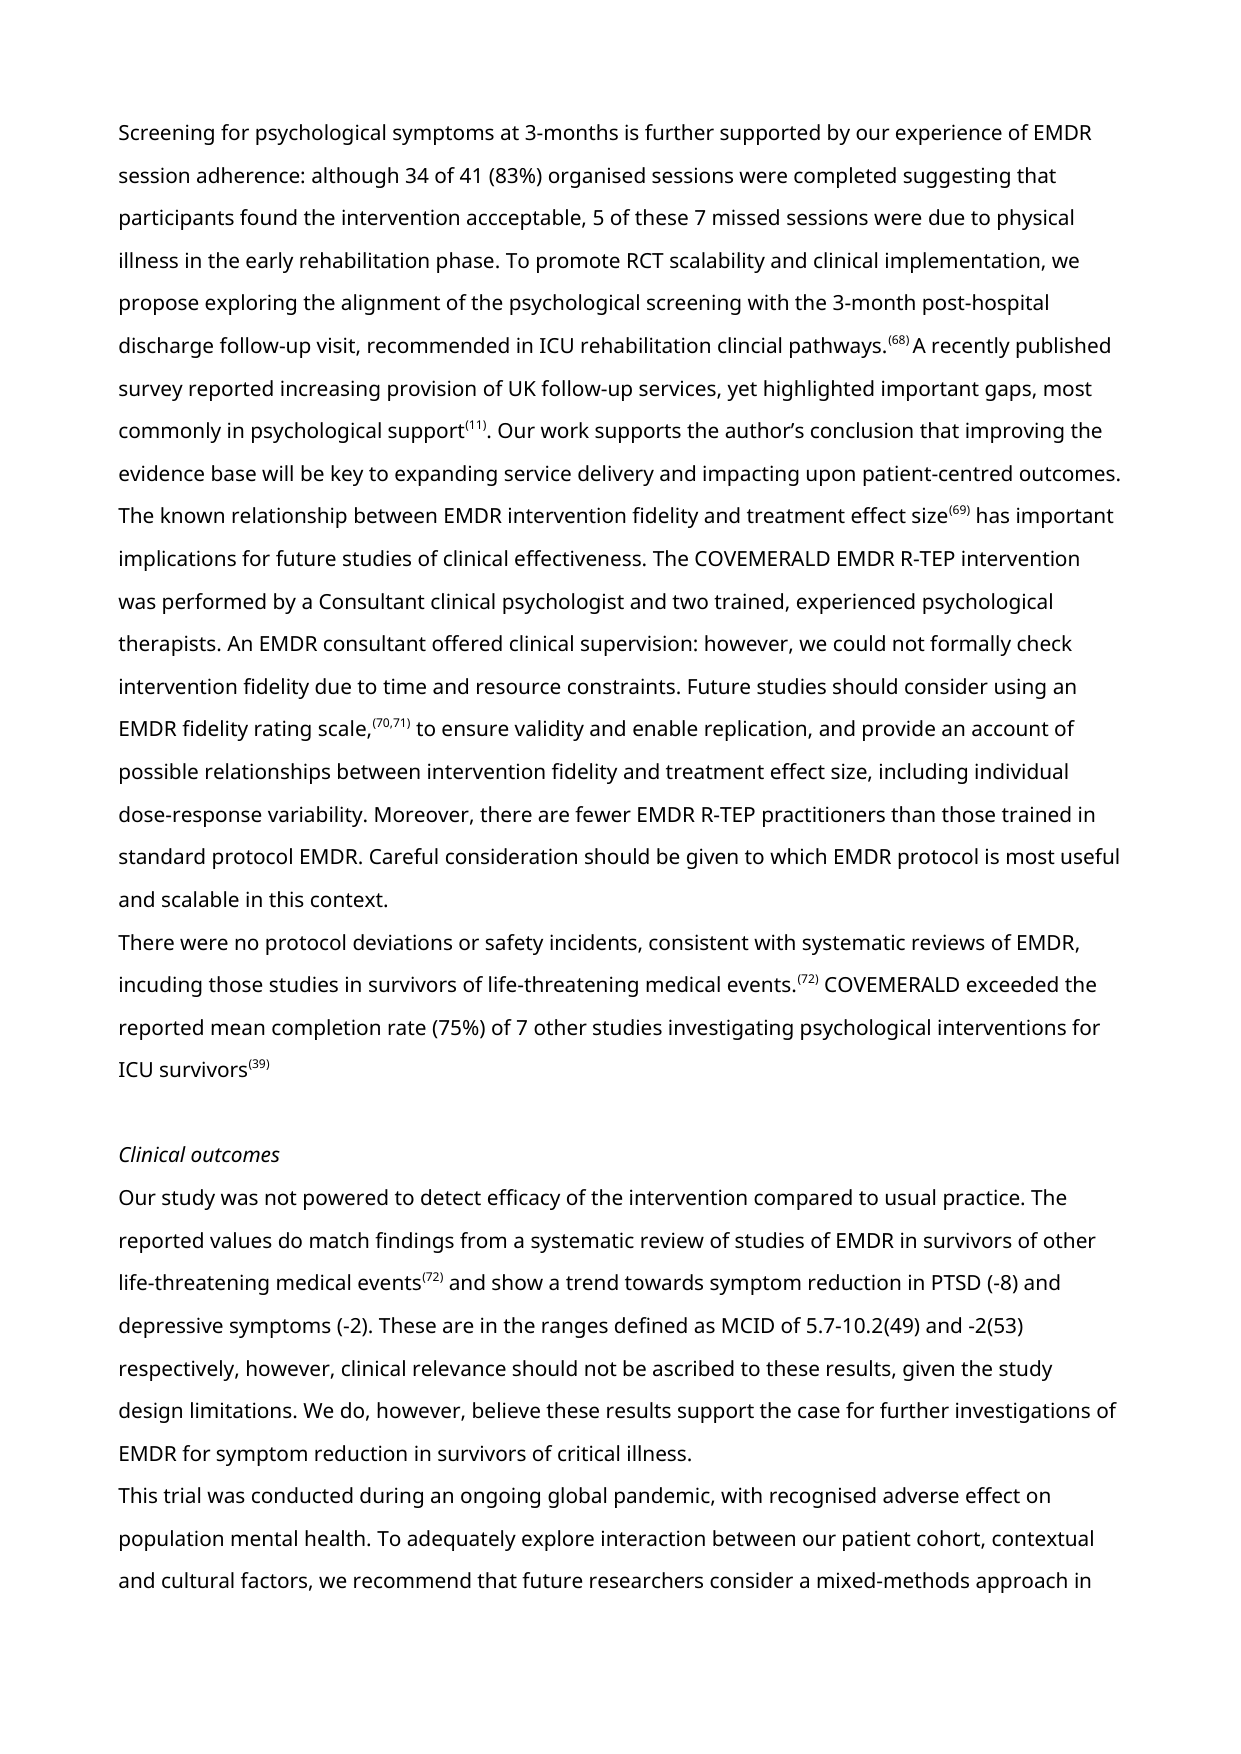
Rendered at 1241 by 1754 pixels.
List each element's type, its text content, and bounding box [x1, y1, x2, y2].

text The known relationship between EMDR intervention fidelity and treatment effect size(69) has important implications for future studies of clinical effectiveness. The COVEMERALD EMDR R-TEP intervention was performed by a Consultant clinical psychologist and two trained, experienced psychological therapists. An EMDR consultant offered clinical supervision: however, we could not formally check intervention fidelity due to time and resource constraints. Future studies should consider using an EMDR fidelity rating scale,(70,71) to ensure validity and enable replication, and provide an account of possible relationships between intervention fidelity and treatment effect size, including individual dose-response variability. Moreover, there are fewer EMDR R-TEP practitioners than those trained in standard protocol EMDR. Careful consideration should be given to which EMDR protocol is most useful and scalable in this context. [118, 502, 1122, 913]
text Screening for psychological symptoms at 3-months is further supported by our experience of EMDR session adherence: although 34 of 41 (83%) organised sessions were completed suggesting that participants found the intervention accceptable, 5 of these 7 missed sessions were due to physical illness in the early rehabilitation phase. To promote RCT scalability and clinical implementation, we propose exploring the alignment of the psychological screening with the 3-month post-hospital discharge follow-up visit, recommended in ICU rehabilitation clincial pathways.(68) A recently published survey reported increasing provision of UK follow-up services, yet highlighted important gaps, most commonly in psychological support(11). Our work supports the author’s conclusion that improving the evidence base will be key to expanding service delivery and impacting upon patient-centred outcomes. [118, 118, 1122, 487]
text Our study was not powered to detect efficacy of the intervention compared to usual practice. The reported values do match findings from a systematic review of studies of EMDR in survivors of other life-threatening medical events(72) and show a trend towards symptom reduction in PTSD (-8) and depressive symptoms (-2). These are in the ranges defined as MCID of 5.7-10.2(49) and -2(53) respectively, however, clinical relevance should not be ascribed to these results, given the study design limitations. We do, however, believe these results support the case for further investigations of EMDR for symptom reduction in survivors of critical illness. [118, 1183, 1122, 1467]
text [118, 1481, 1122, 1595]
text There were no protocol deviations or safety incidents, consistent with systematic reviews of EMDR, incuding those studies in survivors of life-threatening medical events.(72) COVEMERALD exceeded the reported mean completion rate (75%) of 7 other studies investigating psychological interventions for ICU survivors(39) [118, 928, 1122, 1084]
text Clinical outcomes [118, 1141, 1122, 1169]
